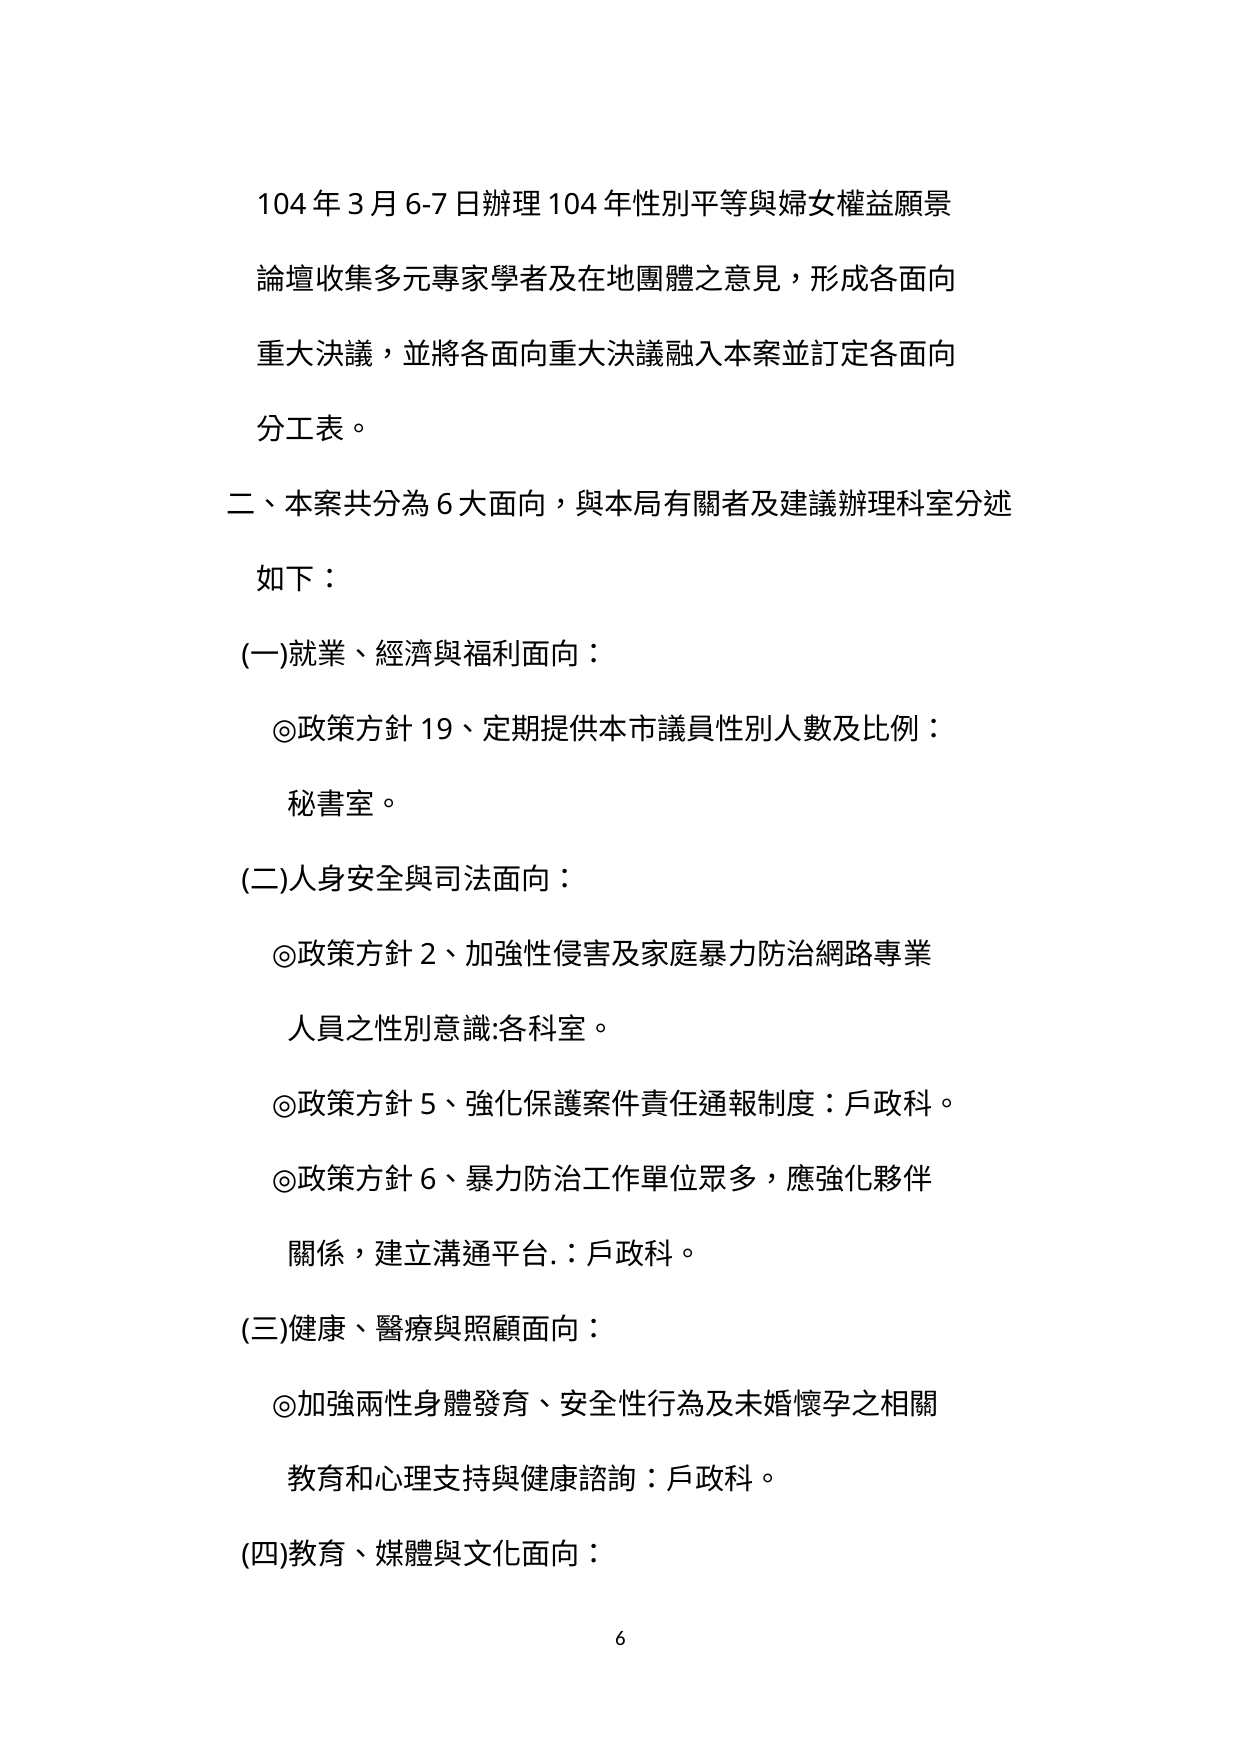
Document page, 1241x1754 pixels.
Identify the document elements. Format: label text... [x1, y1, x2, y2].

text 秘書室。 [165, 764, 1075, 839]
text 二、本案共分為6大面向，與本局有關者及建議辦理科室分述 [165, 464, 1075, 539]
text (二)人身安全與司法面向： [165, 839, 1075, 914]
text 分工表。 [165, 389, 1075, 464]
text 如下： [165, 539, 1075, 614]
text 關係，建立溝通平台.：戶政科。 [165, 1214, 1075, 1289]
text (三)健康、醫療與照顧面向： [165, 1289, 1075, 1364]
text 重大決議，並將各面向重大決議融入本案並訂定各面向 [165, 314, 1075, 389]
text ◎加強兩性身體發育、安全性行為及未婚懷孕之相關 [165, 1364, 1075, 1439]
text ◎政策方針5、強化保護案件責任通報制度：戶政科。 [165, 1064, 1075, 1139]
text (一)就業、經濟與福利面向： [165, 614, 1075, 689]
text 104年3月6-7日辦理104年性別平等與婦女權益願景 [165, 164, 1075, 239]
text ◎政策方針19、定期提供本市議員性別人數及比例： [165, 689, 1075, 764]
text 教育和心理支持與健康諮詢：戶政科。 [165, 1439, 1075, 1514]
text ◎政策方針6、暴力防治工作單位眾多，應強化夥伴 [165, 1139, 1075, 1214]
text 人員之性別意識:各科室。 [165, 989, 1075, 1064]
text ◎政策方針2、加強性侵害及家庭暴力防治網路專業 [165, 914, 1075, 989]
text 論壇收集多元專家學者及在地團體之意見，形成各面向 [165, 239, 1075, 314]
text (四)教育、媒體與文化面向： [165, 1514, 1075, 1589]
